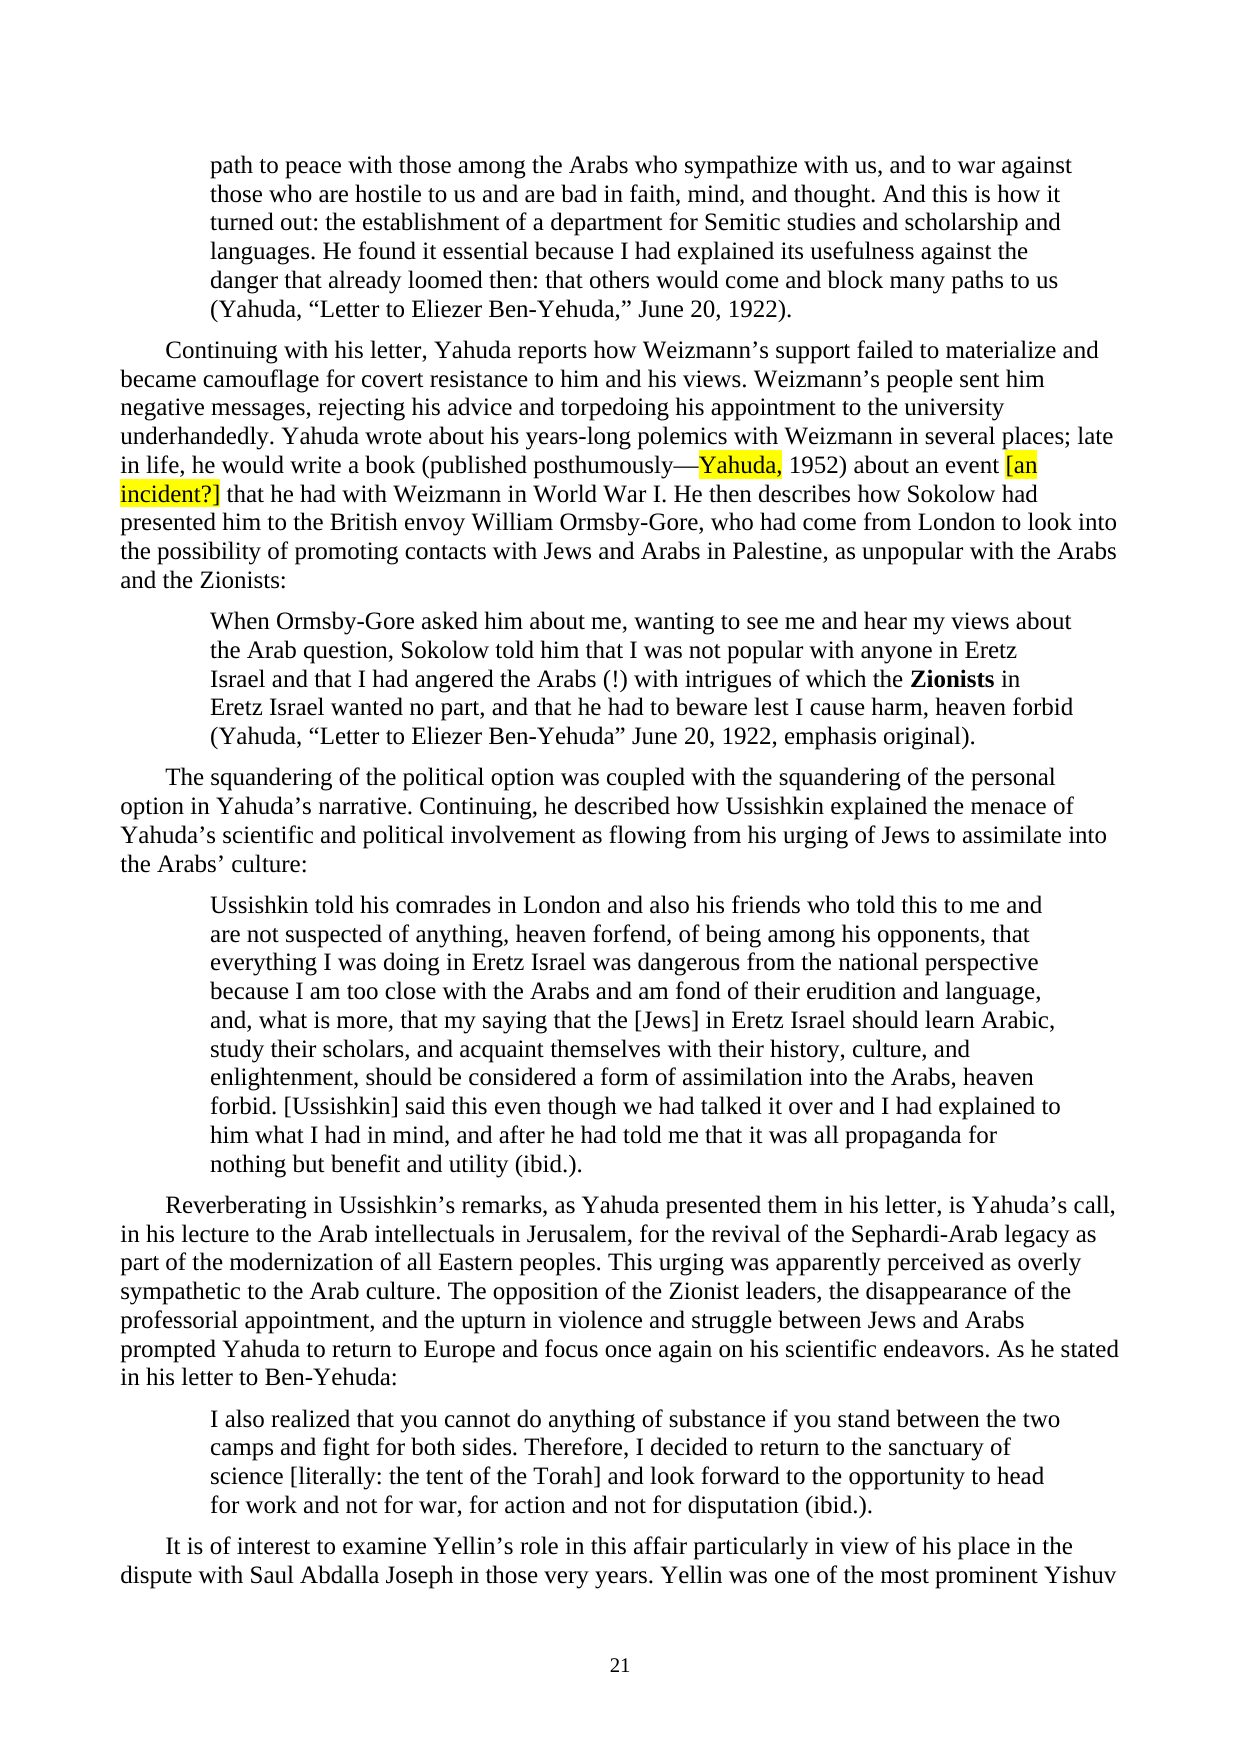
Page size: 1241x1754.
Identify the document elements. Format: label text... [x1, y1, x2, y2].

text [210, 150, 1075, 322]
text Ussishkin told his comrades in London and also his friends who told this to me and are not suspected of anything, heaven forfend, of being among his opponents, that everything I was doing in Eretz Israel was dangerous from the national perspective because I am too close with the Arabs and am fond of their erudition and language, and, what is more, that my saying that the [Jews] in Eretz Israel should learn Arabic, study their scholars, and acquaint themselves with their history, culture, and enlightenment, should be considered a form of assimilation into the Arabs, heaven forbid. [Ussishkin] said this even though we had talked it over and I had explained to him what I had in mind, and after he had told me that it was all propaganda for nothing but benefit and utility (ibid.). [210, 890, 1075, 1177]
text When Ormsby-Gore asked him about me, wanting to see me and hear my views about the Arab question, Sokolow told him that I was not popular with anyone in Eretz Israel and that I had angered the Arabs (!) with intrigues of which the Zionists in Eretz Israel wanted no part, and that he had to beware lest I cause harm, heaven forbid (Yahuda, “Letter to Eliezer Ben-Yehuda” June 20, 1922, emphasis original). [210, 606, 1075, 750]
text Reverberating in Ussishkin’s remarks, as Yahuda presented them in his letter, is Yahuda’s call, in his lecture to the Arab intellectuals in Jerusalem, for the revival of the Sephardi-Arab legacy as part of the modernization of all Eastern peoples. This urging was apparently perceived as overly sympathetic to the Arab culture. The opposition of the Zionist leaders, the disappearance of the professorial appointment, and the upturn in violence and struggle between Jews and Arabs prompted Yahuda to return to Europe and focus once again on his scientific endeavors. As he stated in his letter to Ben-Yehuda: [120, 1190, 1120, 1391]
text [120, 1531, 1120, 1589]
text The squandering of the political option was coupled with the squandering of the personal option in Yahuda’s narrative. Continuing, he described how Ussishkin explained the menace of Yahuda’s scientific and political involvement as flowing from his urging of Jews to assimilate into the Arabs’ culture: [120, 762, 1120, 877]
text Continuing with his letter, Yahuda reports how Weizmann’s support failed to materialize and became camouflage for covert resistance to him and his views. Weizmann’s people sent him negative messages, rejecting his advice and torpedoing his appointment to the university underhandedly. Yahuda wrote about his years-long polemics with Weizmann in several places; late in life, he would write a book (published posthumously—Yahuda, 1952) about an event [an incident?] that he had with Weizmann in World War I. He then describes how Sokolow had presented him to the British envoy William Ormsby-Gore, who had come from London to look into the possibility of promoting contacts with Jews and Arabs in Palestine, as unpopular with the Arabs and the Zionists: [120, 335, 1120, 594]
text I also realized that you cannot do anything of substance if you stand between the two camps and fight for both sides. Therefore, I decided to return to the sanctuary of science [literally: the tent of the Torah] and look forward to the opportunity to head for work and not for war, for action and not for disputation (ibid.). [210, 1404, 1075, 1519]
